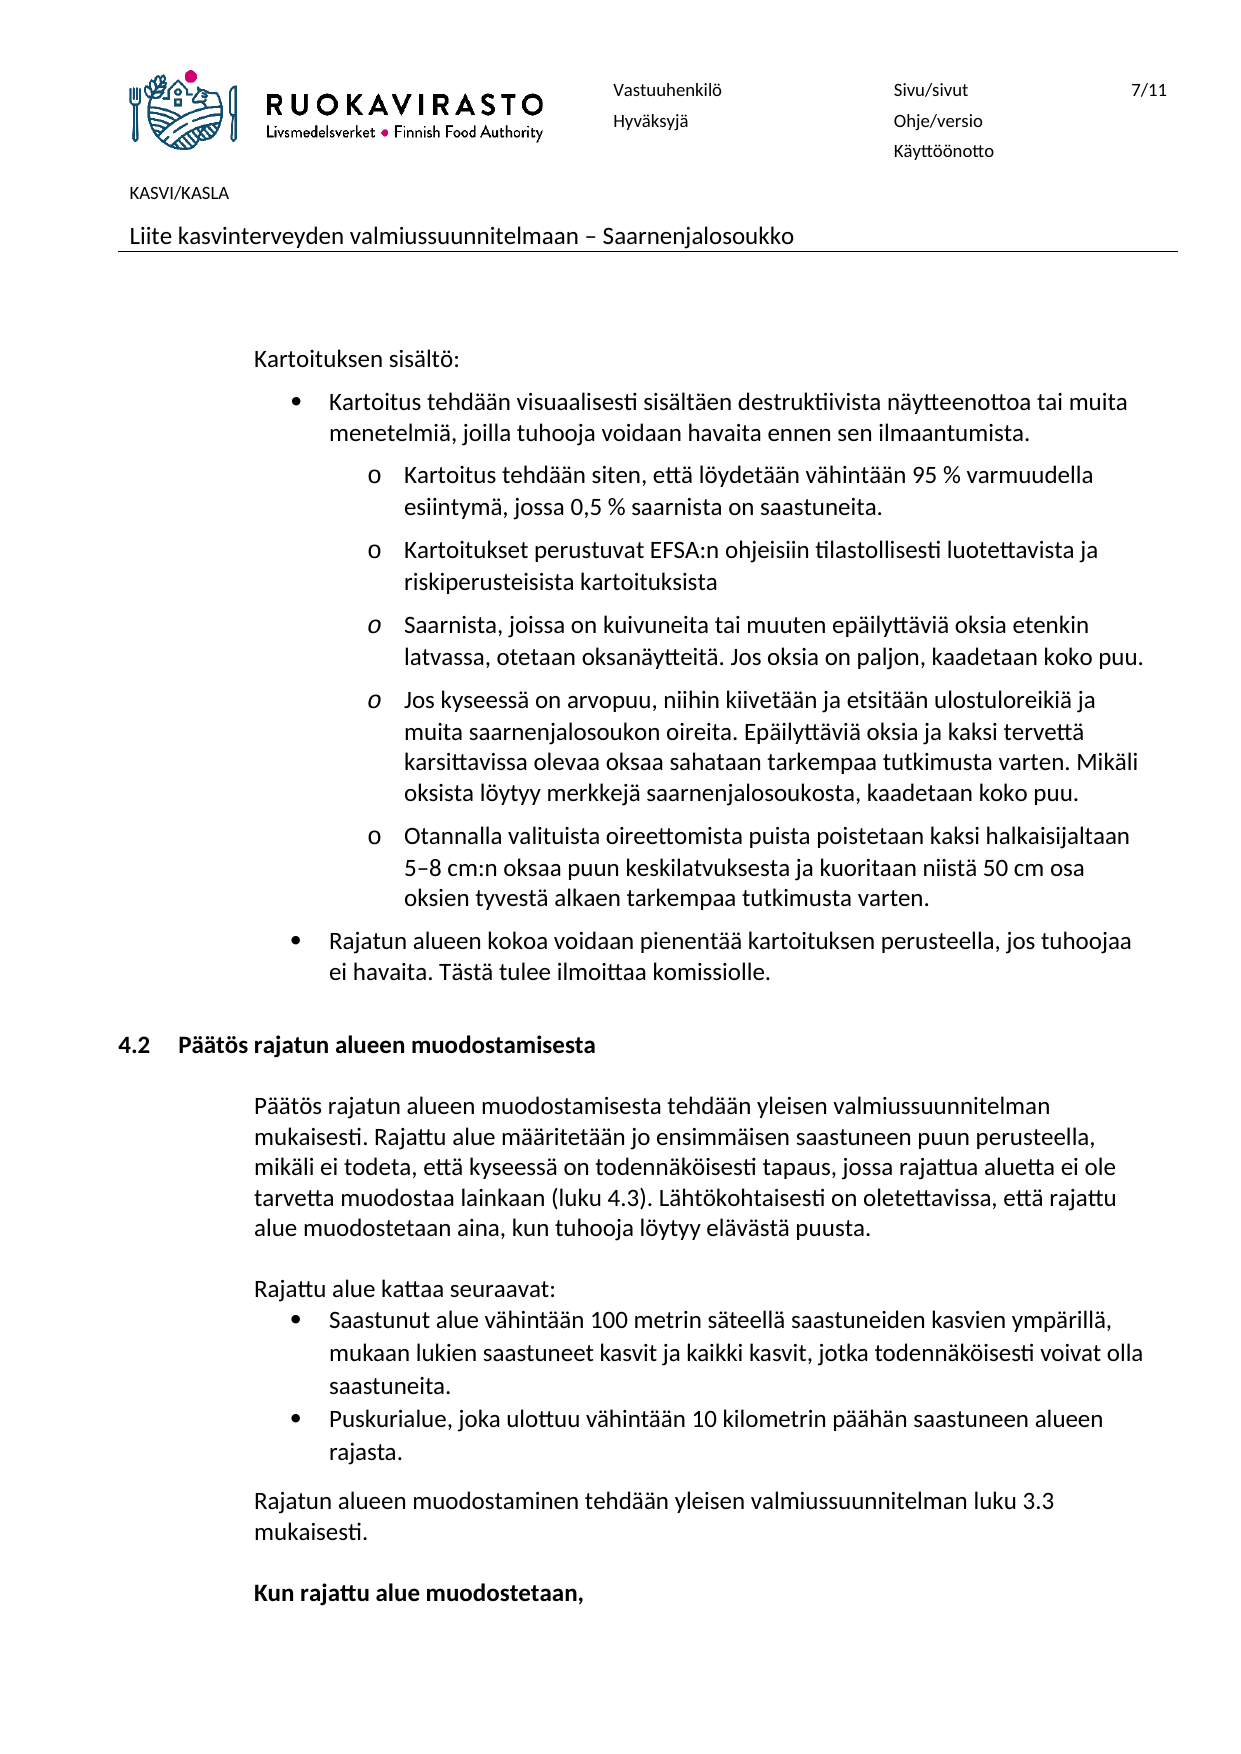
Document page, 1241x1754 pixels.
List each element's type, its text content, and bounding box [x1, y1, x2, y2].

text Kartoituksen sisältö: [254, 343, 1152, 374]
list Rajatun alueen kokoa voidaan pienentää kartoituksen perusteella, jos tuhoojaa ei havaita. Tästä tulee ilmoittaa komissiolle. [291, 925, 1152, 986]
list Saarnista, joissa on kuivuneita tai muuten epäilyttäviä oksia etenkin latvassa, otetaan oksanäytteitä. Jos oksia on paljon, kaadetaan koko puu. [367, 609, 1152, 672]
list Jos kyseessä on arvopuu, niihin kiivetään ja etsitään ulostuloreikiä ja muita saarnenjalosoukon oireita. Epäilyttäviä oksia ja kaksi tervettä karsittavissa olevaa oksaa sahataan tarkempaa tutkimusta varten. Mikäli oksista löytyy merkkejä saarnenjalosoukosta, kaadetaan koko puu. [367, 684, 1152, 807]
list Kartoitus tehdään visuaalisesti sisältäen destruktiivista näytteenottoa tai muita menetelmiä, joilla tuhooja voidaan havaita ennen sen ilmaantumista. [292, 386, 1152, 447]
text Kun rajattu alue muodostetaan, [254, 1577, 1152, 1607]
picture [129, 70, 543, 150]
list Puskurialue, joka ulottuu vähintään 10 kilometrin päähän saastuneen alueen rajasta. [291, 1403, 1152, 1466]
text Päätös rajatun alueen muodostamisesta tehdään yleisen valmiussuunnitelman mukaisesti. Rajattu alue määritetään jo ensimmäisen saastuneen puun perusteella, mikäli ei todeta, että kyseessä on todennäköisesti tapaus, jossa rajattua aluetta ei ole tarvetta muodostaa lainkaan (luku 4.3). Lähtökohtaisesti on oletettavissa, että rajattu alue muodostetaan aina, kun tuhooja löytyy elävästä puusta. [254, 1090, 1152, 1243]
list Kartoitus tehdään siten, että löydetään vähintään 95 % varmuudella esiintymä, jossa 0,5 % saarnista on saastuneita. [367, 460, 1152, 522]
text Rajattu alue kattaa seuraavat: [254, 1273, 1152, 1304]
text Rajatun alueen muodostaminen tehdään yleisen valmiussuunnitelman luku 3.3 mukaisesti. [254, 1485, 1152, 1546]
subtitle Päätös rajatun alueen muodostamisesta [118, 1029, 1152, 1060]
list Kartoitukset perustuvat EFSA:n ohjeisiin tilastollisesti luotettavista ja riskiperusteisista kartoituksista [367, 534, 1152, 597]
list Otannalla valituista oireettomista puista poistetaan kaksi halkaisijaltaan 5–8 cm:n oksaa puun keskilatvuksesta ja kuoritaan niistä 50 cm osa oksien tyvestä alkaen tarkempaa tutkimusta varten. [367, 820, 1152, 913]
list Saastunut alue vähintään 100 metrin säteellä saastuneiden kasvien ympärillä, mukaan lukien saastuneet kasvit ja kaikki kasvit, jotka todennäköisesti voivat olla saastuneita. [291, 1304, 1152, 1400]
